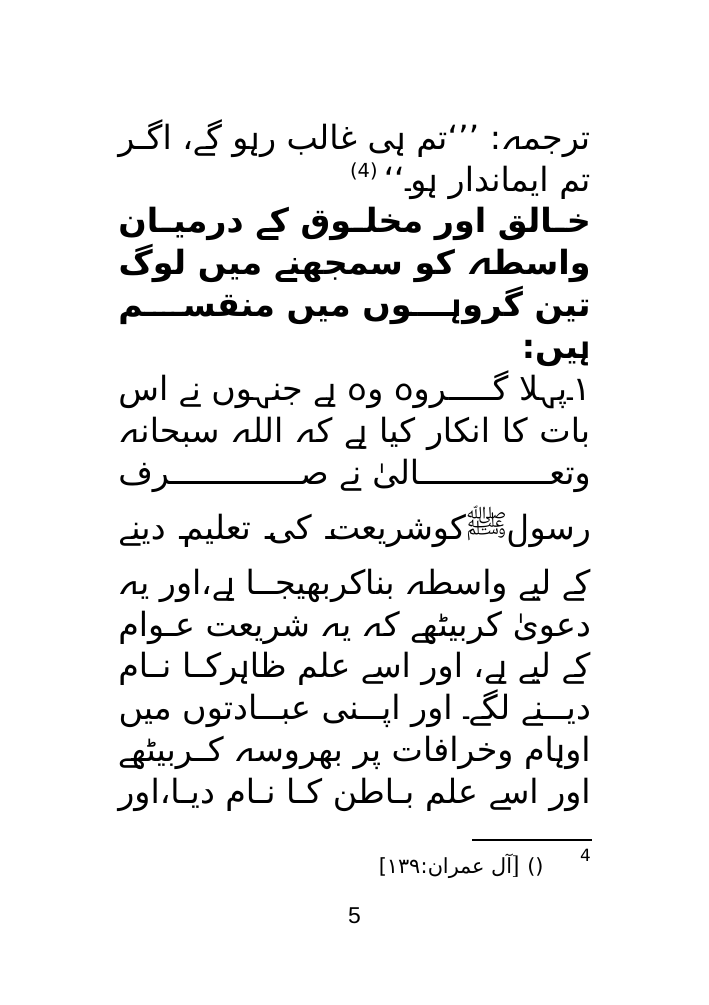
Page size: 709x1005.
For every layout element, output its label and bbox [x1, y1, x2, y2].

text [118, 118, 591, 811]
